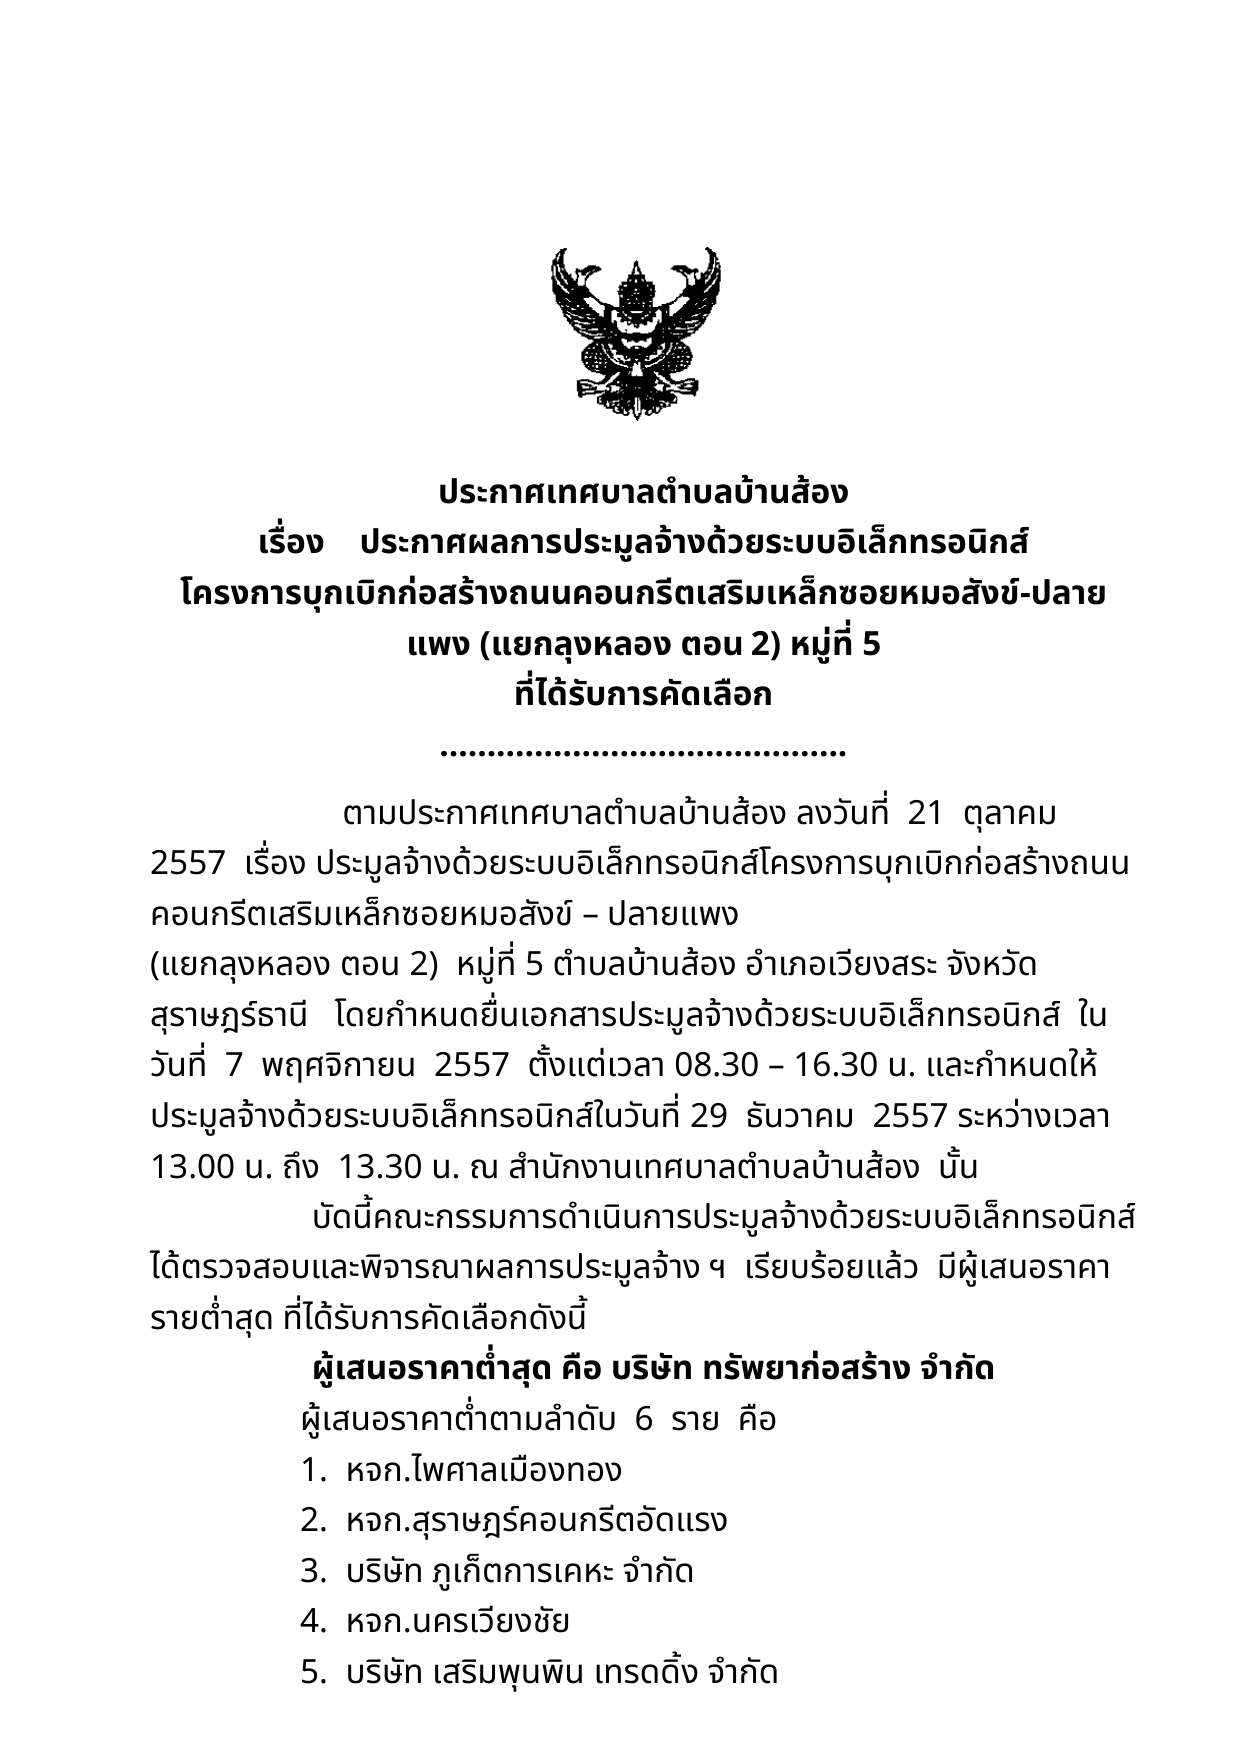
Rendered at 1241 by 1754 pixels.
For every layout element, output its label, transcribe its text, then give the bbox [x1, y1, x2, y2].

text ที่ได้รับการคัดเลือก [150, 670, 1137, 720]
text ……………………………………. [150, 720, 1137, 766]
text 5. บริษัท เสริมพุนพิน เทรดดิ้ง จำกัด [150, 1648, 1137, 1698]
subtitle ประกาศเทศบาลตำบลบ้านส้อง [150, 468, 1137, 518]
text โครงการบุกเบิกก่อสร้างถนนคอนกรีตเสริมเหล็กซอยหมอสังข์-ปลายแพง (แยกลุงหลอง ตอน2) หมู่ที่ 5 [150, 569, 1137, 670]
text บัดนี้คณะกรรมการดำเนินการประมูลจ้างด้วยระบบอิเล็กทรอนิกส์ ได้ตรวจสอบและพิจารณาผลการประมูลจ้าง ฯ เรียบร้อยแล้ว มีผู้เสนอราคารายต่ำสุด ที่ได้รับการคัดเลือกดังนี้ [150, 1193, 1137, 1344]
text 4. หจก.นครเวียงชัย [150, 1597, 1137, 1648]
text 1. หจก.ไพศาลเมืองทอง [150, 1445, 1137, 1496]
text 3. บริษัท ภูเก็ตการเคหะ จำกัด [150, 1547, 1137, 1597]
text ตามประกาศเทศบาลตำบลบ้านส้อง ลงวันที่ 21 ตุลาคม 2557 เรื่อง ประมูลจ้างด้วยระบบอิเล็กทรอนิกส์โครงการบุกเบิกก่อสร้างถนนคอนกรีตเสริมเหล็กซอยหมอสังข์ – ปลายแพง (แยกลุงหลอง ตอน 2) หมู่ที่ 5 ตำบลบ้านส้อง อำเภอเวียงสระ จังหวัดสุราษฎร์ธานี โดยกำหนดยื่นเอกสารประมูลจ้างด้วยระบบอิเล็กทรอนิกส์ ในวันที่ 7 พฤศจิกายน 2557 ตั้งแต่เวลา 08.30 – 16.30 น. และกำหนดให้ประมูลจ้างด้วยระบบอิเล็กทรอนิกส์ในวันที่ 29 ธันวาคม 2557 ระหว่างเวลา 13.00 น. ถึง 13.30 น. ณ สำนักงานเทศบาลตำบลบ้านส้อง นั้น [150, 788, 1137, 1193]
text 2. หจก.สุราษฎร์คอนกรีตอัดแรง [150, 1496, 1137, 1547]
picture [548, 245, 723, 424]
subtitle ผู้เสนอราคาต่ำสุด คือ บริษัท ทรัพยาก่อสร้าง จำกัด [150, 1344, 1137, 1395]
subtitle ผู้เสนอราคาต่ำตามลำดับ 6 ราย คือ [225, 1395, 1137, 1445]
text เรื่อง ประกาศผลการประมูลจ้างด้วยระบบอิเล็กทรอนิกส์ [150, 518, 1137, 569]
